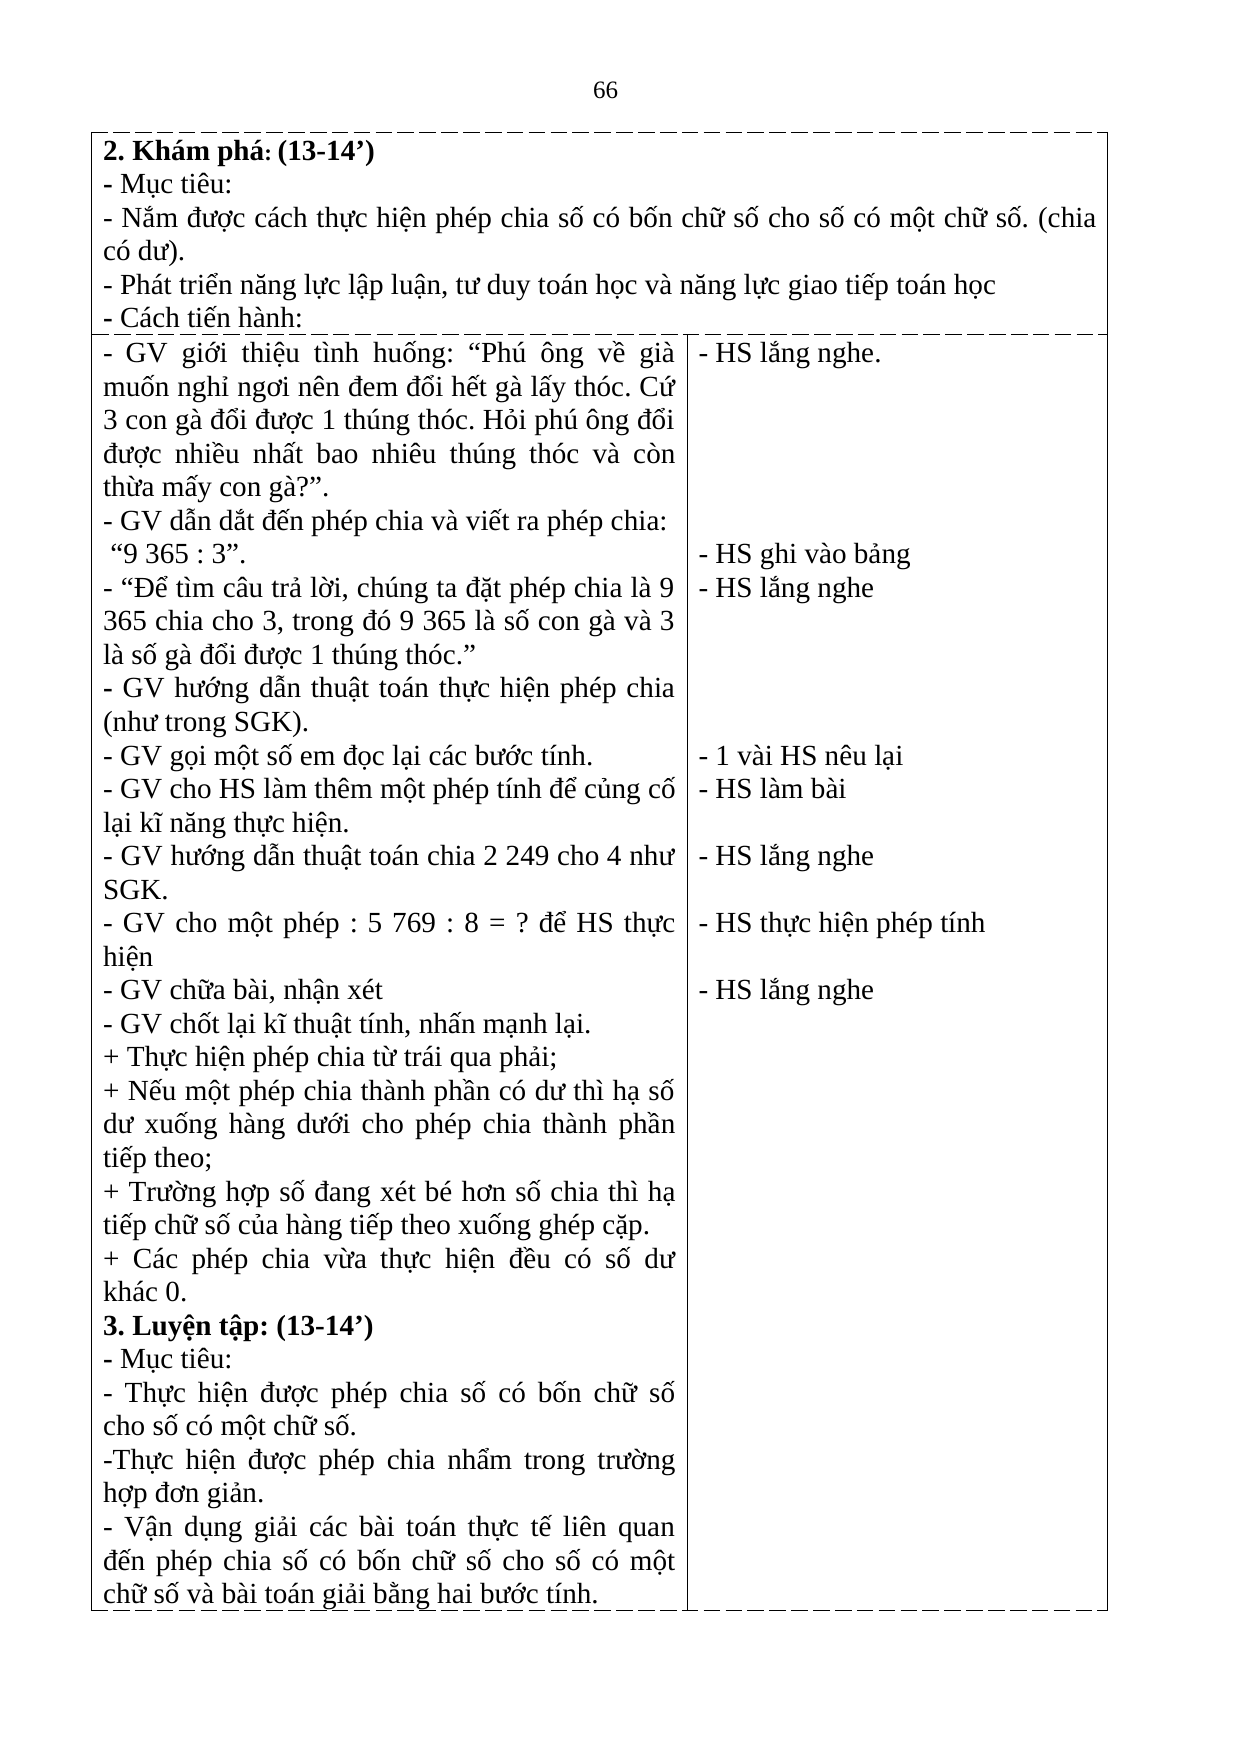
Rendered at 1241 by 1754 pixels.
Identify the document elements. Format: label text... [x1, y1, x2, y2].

table_cell 2. Khám phá: (13-14’) - Mục tiêu: - Nắm được cách thực hiện phép chia số có bốn chữ số cho số có một chữ số. (chia có dư). - Phát triển năng lực lập luận, tư duy toán học và năng lực giao tiếp toán học - Cách tiến hành: [92, 132, 1107, 334]
